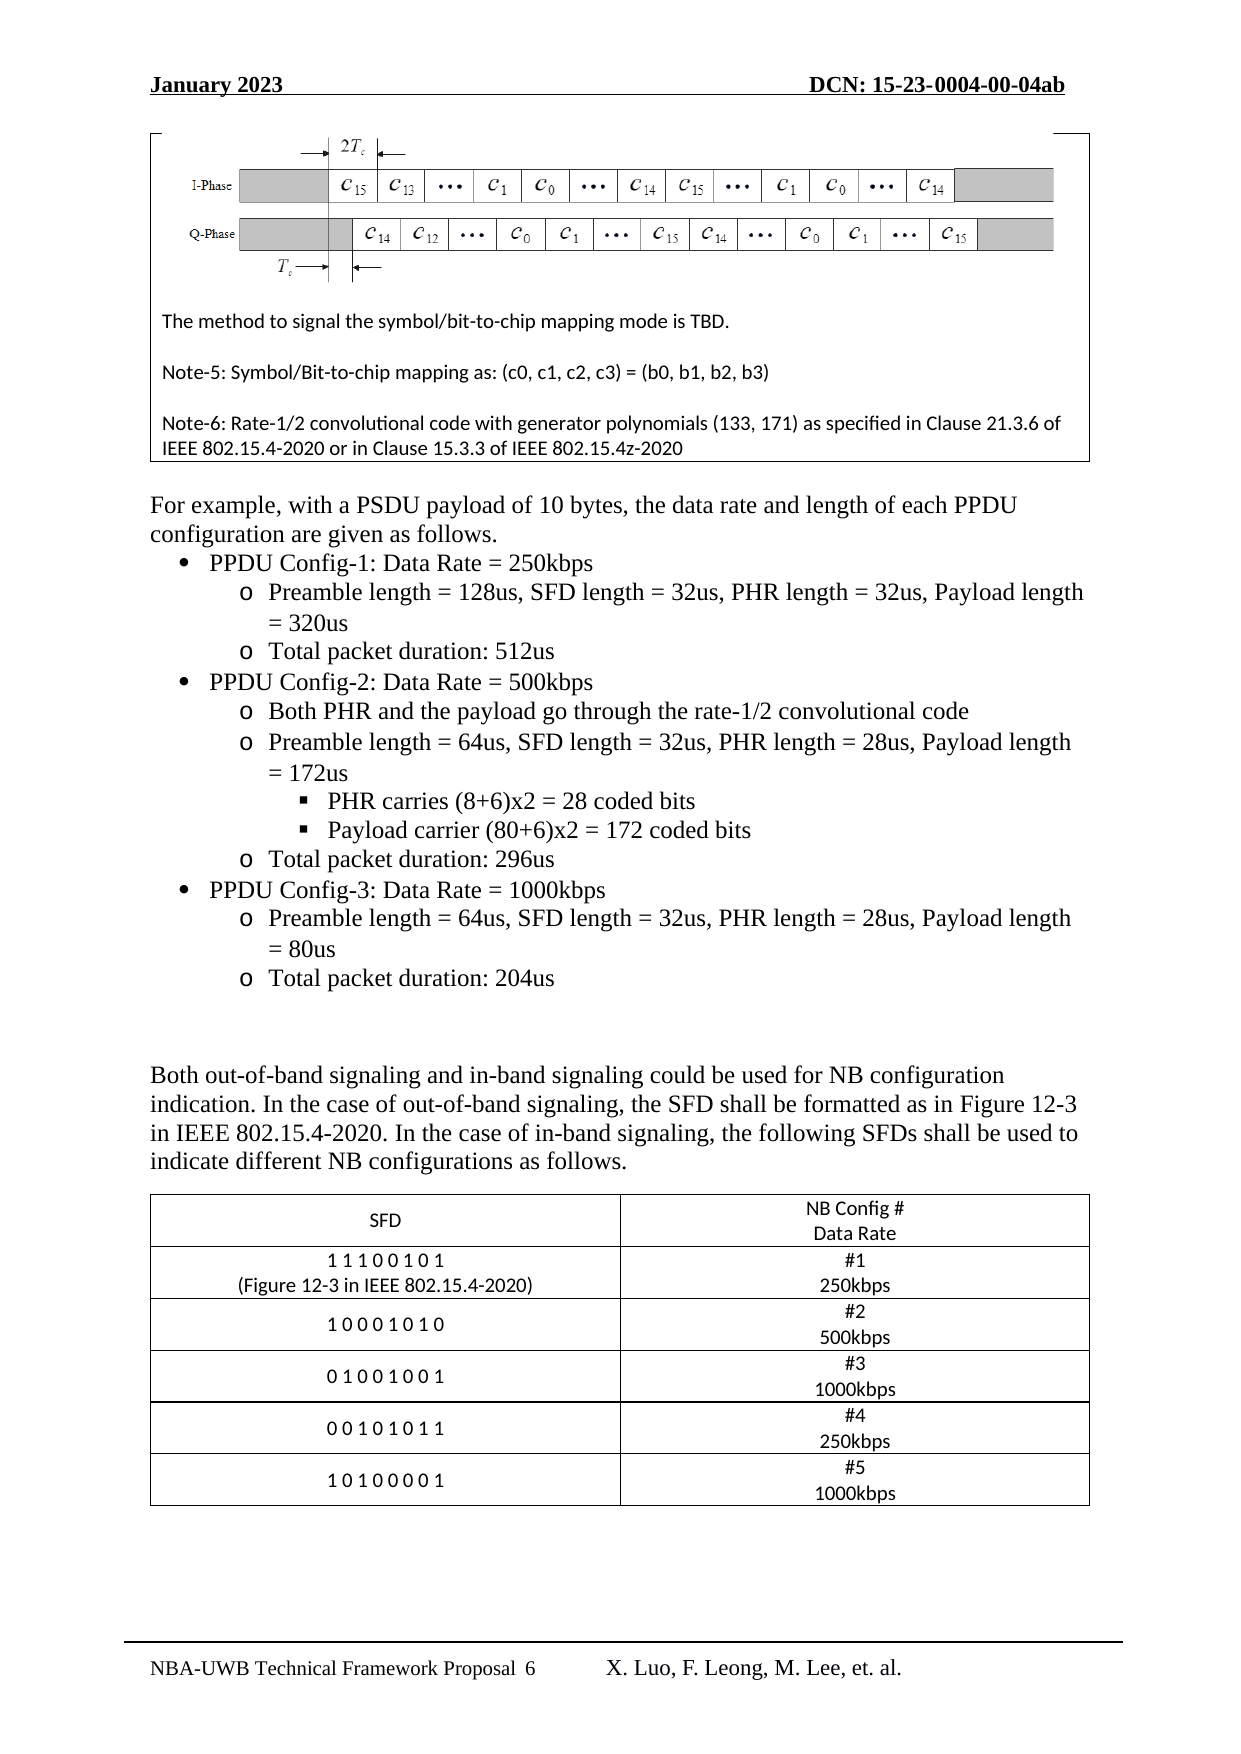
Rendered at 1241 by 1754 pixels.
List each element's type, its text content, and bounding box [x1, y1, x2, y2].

table_header NB Config # Data Rate [621, 1195, 1089, 1246]
table_cell 0 1 0 0 1 0 0 1 [151, 1351, 620, 1401]
list PHR carries (8+6)x2 = 28 coded bits [298, 786, 1090, 815]
picture [161, 133, 1054, 283]
table_cell 1 1 1 0 0 1 0 1 (Figure 12-3 in IEEE 802.15.4-2020) [151, 1247, 620, 1298]
list Payload carrier (80+6)x2 = 172 coded bits [298, 815, 1090, 844]
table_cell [151, 134, 1089, 461]
text For example, with a PSDU payload of 10 bytes, the data rate and length of each PPDU configuration are given as follows. [150, 491, 1090, 548]
list PPDU Config-1: Data Rate = 250kbps [179, 548, 1090, 577]
list PPDU Config-3: Data Rate = 1000kbps [179, 875, 1090, 903]
table_cell #1 250kbps [621, 1247, 1089, 1298]
table_cell #5 1000kbps [621, 1454, 1089, 1505]
table_header SFD [151, 1195, 620, 1246]
table_cell #3 1000kbps [621, 1351, 1089, 1401]
list Preamble length = 64us, SFD length = 32us, PHR length = 28us, Payload length = 80us [239, 903, 1090, 963]
list Total packet duration: 204us [239, 963, 1090, 994]
table_cell #4 250kbps [621, 1403, 1089, 1453]
list Preamble length = 128us, SFD length = 32us, PHR length = 32us, Payload length = 320us [239, 577, 1090, 636]
table_cell #2 500kbps [621, 1299, 1089, 1349]
table_cell 1 0 0 0 1 0 1 0 [151, 1299, 620, 1349]
table_cell 1 0 1 0 0 0 0 1 [151, 1454, 620, 1505]
list Total packet duration: 296us [239, 844, 1090, 875]
table_cell 0 0 1 0 1 0 1 1 [151, 1403, 620, 1453]
text Both out-of-band signaling and in-band signaling could be used for NB configuration indication. In the case of out-of-band signaling, the SFD shall be formatted as in Figure 12-3 in IEEE 802.15.4-2020. In the case of in-band signaling, the following SFDs shall be used to indicate different NB configurations as follows. [150, 1060, 1090, 1175]
list Total packet duration: 512us [239, 636, 1090, 667]
list PPDU Config-2: Data Rate = 500kbps [179, 667, 1090, 696]
list Both PHR and the payload go through the rate-1/2 convolutional code [239, 696, 1090, 727]
list Preamble length = 64us, SFD length = 32us, PHR length = 28us, Payload length = 172us [239, 727, 1090, 786]
